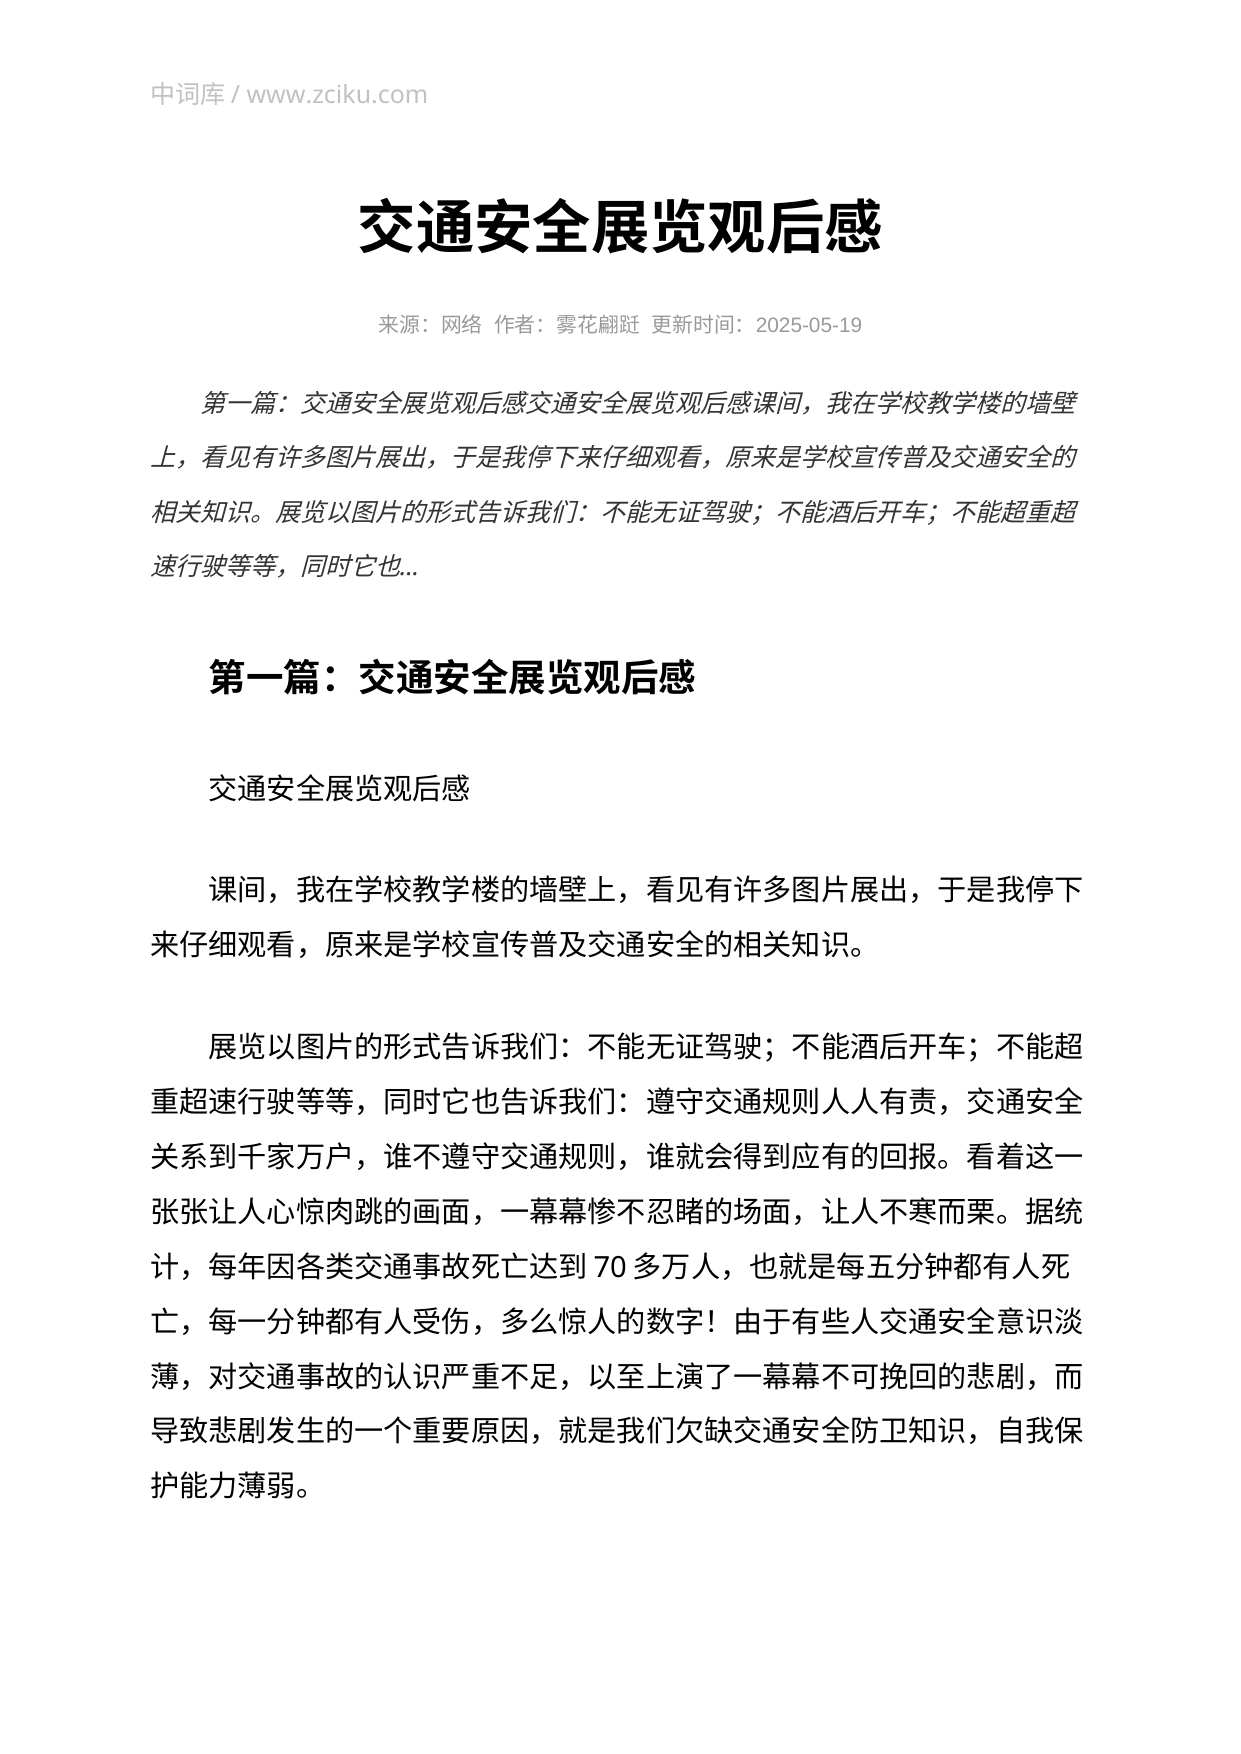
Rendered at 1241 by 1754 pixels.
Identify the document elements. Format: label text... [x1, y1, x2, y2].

text 展览以图片的形式告诉我们：不能无证驾驶；不能酒后开车；不能超重超速行驶等等，同时它也告诉我们：遵守交通规则人人有责，交通安全关系到千家万户，谁不遵守交通规则，谁就会得到应有的回报。看着这一张张让人心惊肉跳的画面，一幕幕惨不忍睹的场面，让人不寒而栗。据统计，每年因各类交通事故死亡达到70多万人，也就是每五分钟都有人死亡，每一分钟都有人受伤，多么惊人的数字！由于有些人交通安全意识淡薄，对交通事故的认识严重不足，以至上演了一幕幕不可挽回的悲剧，而导致悲剧发生的一个重要原因，就是我们欠缺交通安全防卫知识，自我保护能力薄弱。 [150, 1024, 1090, 1505]
text 交通安全展览观后感 [150, 765, 1090, 807]
text 第一篇：交通安全展览观后感 [150, 648, 1090, 702]
text 课间，我在学校教学楼的墙壁上，看见有许多图片展出，于是我停下来仔细观看，原来是学校宣传普及交通安全的相关知识。 [150, 867, 1090, 964]
text 第一篇：交通安全展览观后感交通安全展览观后感课间，我在学校教学楼的墙壁上，看见有许多图片展出，于是我停下来仔细观看，原来是学校宣传普及交通安全的相关知识。展览以图片的形式告诉我们：不能无证驾驶；不能酒后开车；不能超重超速行驶等等，同时它也... [150, 383, 1090, 583]
subtitle 交通安全展览观后感 [150, 181, 1090, 266]
text 来源：网络 作者：雾花翩跹 更新时间：2025-05-19 [150, 313, 1090, 337]
